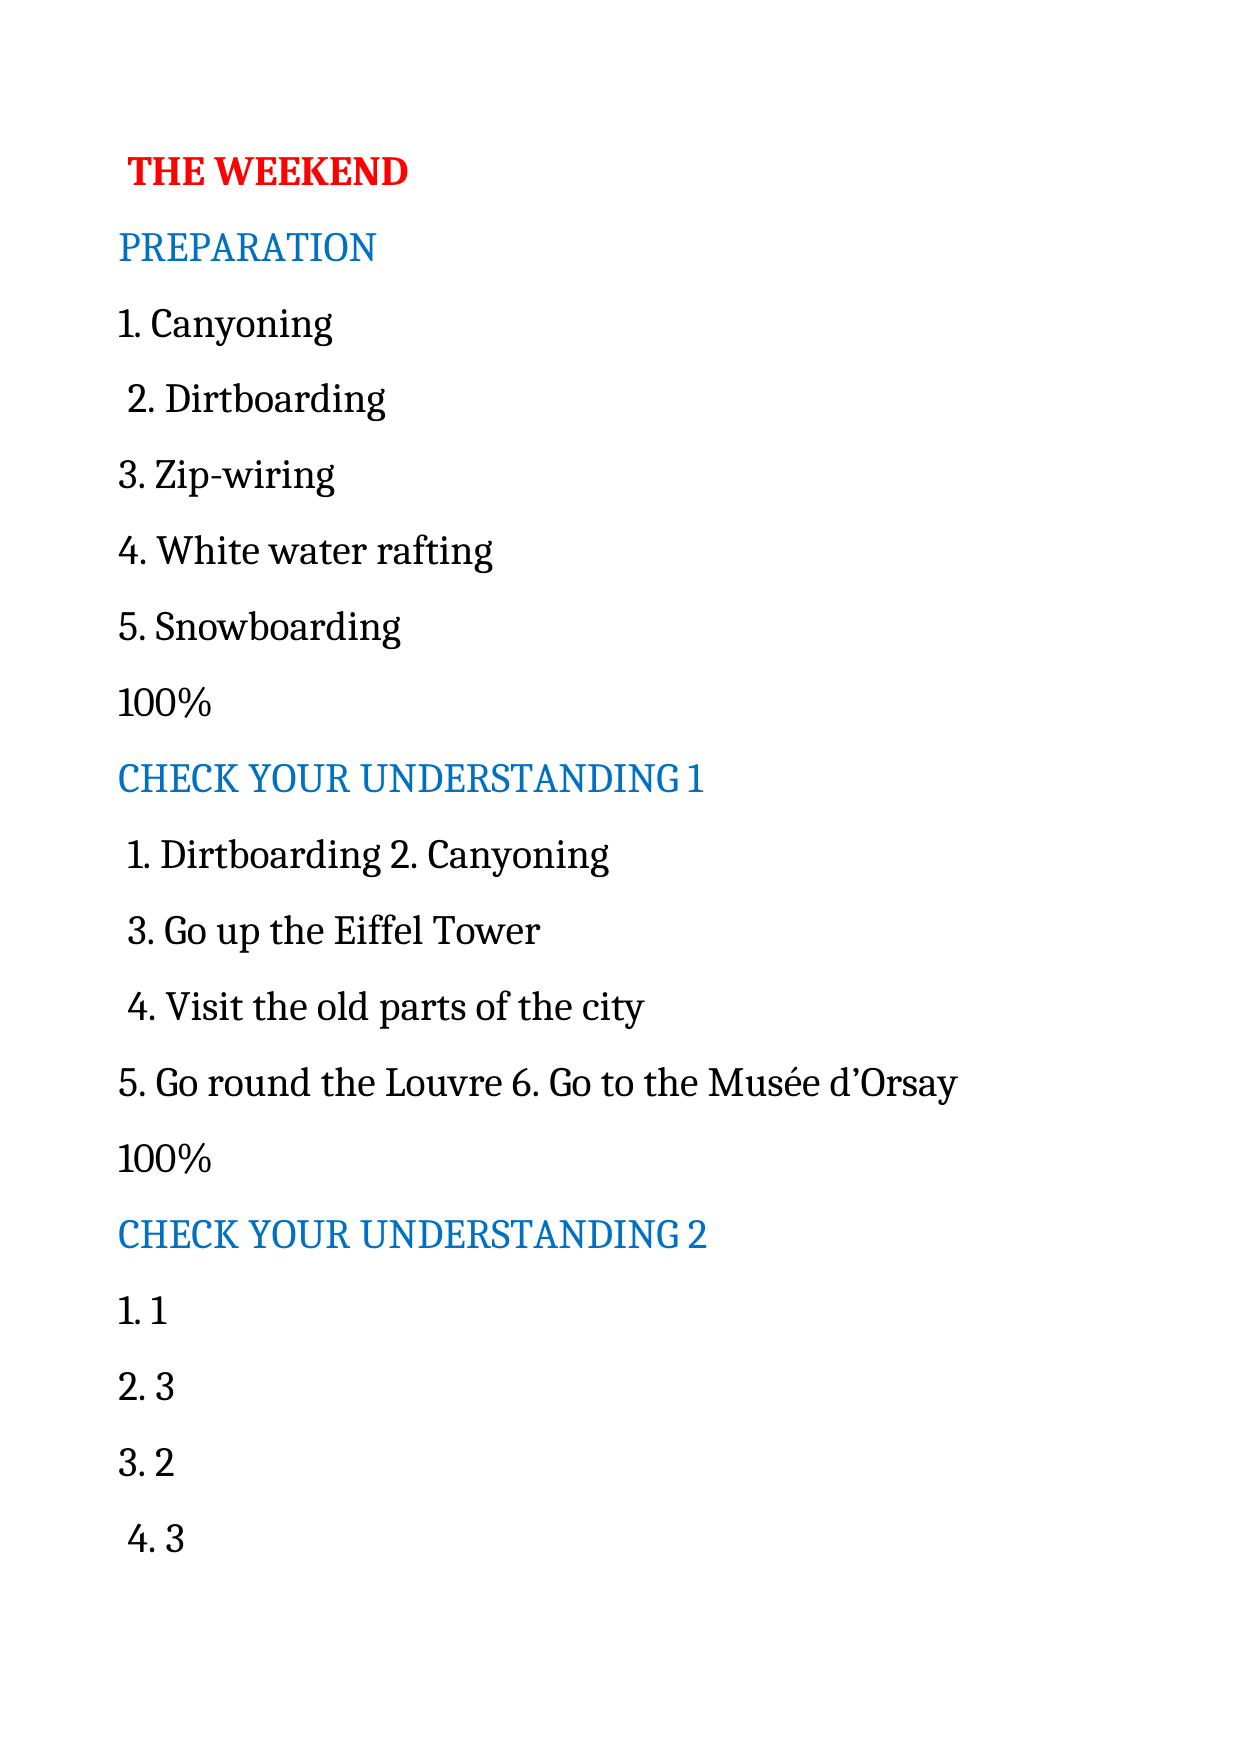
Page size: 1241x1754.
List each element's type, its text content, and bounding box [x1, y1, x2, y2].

text PREPARATION [118, 223, 1122, 271]
text 3. 2 [118, 1438, 1122, 1486]
text 5. Go round the Louvre 6. Go to the Musée d’Orsay [118, 1059, 1122, 1107]
text 4. Visit the old parts of the city [118, 983, 1122, 1031]
text 100% [118, 679, 1122, 727]
text 2. 3 [118, 1363, 1122, 1411]
text 4. 3 [118, 1514, 1122, 1562]
text 5. Snowboarding [118, 603, 1122, 651]
text 100% [118, 1135, 1122, 1183]
text CHECK YOUR UNDERSTANDING 2 [118, 1211, 1122, 1259]
text 1. Dirtboarding 2. Canyoning [118, 831, 1122, 879]
text 3. Go up the Eiffel Tower [118, 907, 1122, 955]
text 1. 1 [118, 1287, 1122, 1334]
text 4. White water rafting [118, 527, 1122, 575]
text 2. Dirtboarding [118, 375, 1122, 423]
text 3. Zip-wiring [118, 451, 1122, 499]
text THE WEEKEND [118, 148, 1122, 196]
text 1. Canyoning [118, 299, 1122, 347]
text CHECK YOUR UNDERSTANDING 1 [118, 755, 1122, 803]
